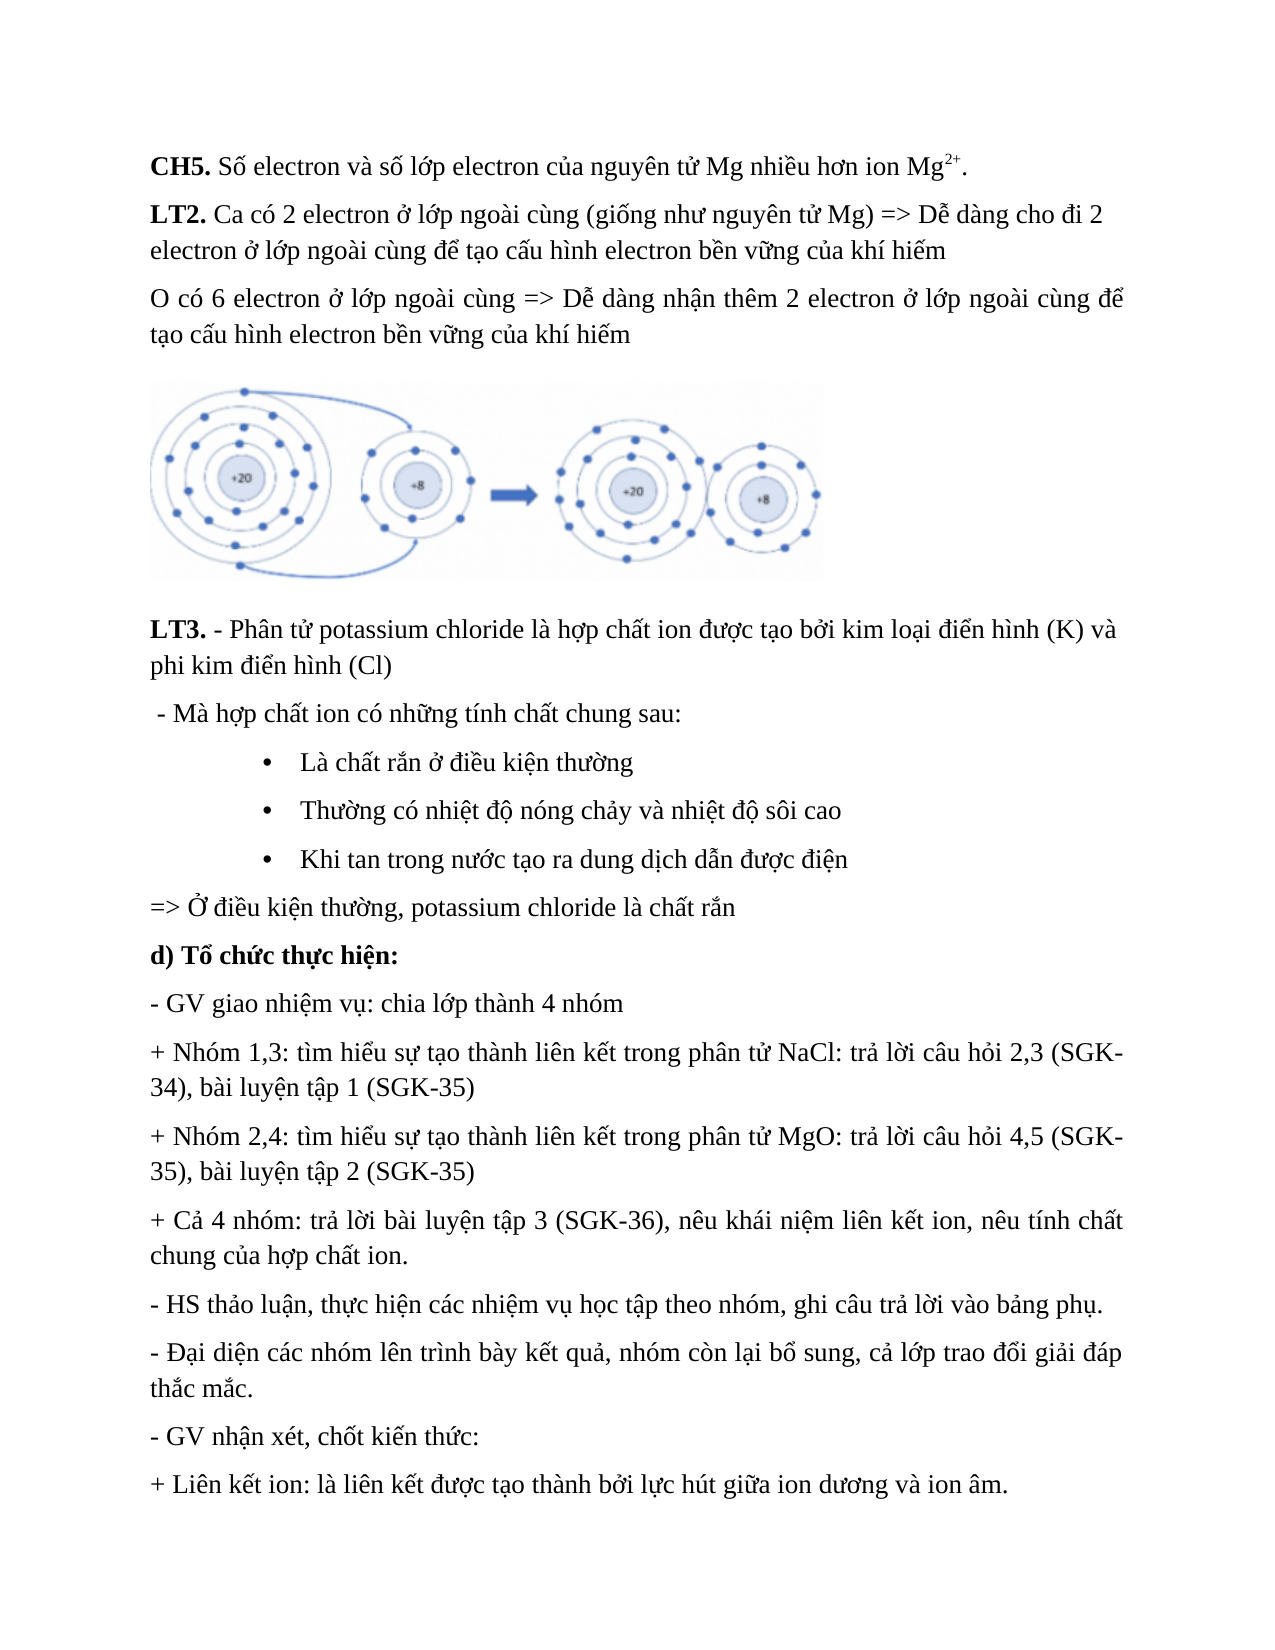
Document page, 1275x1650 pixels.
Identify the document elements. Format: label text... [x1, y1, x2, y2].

list Thường có nhiệt độ nóng chảy và nhiệt độ sôi cao [262, 794, 1125, 826]
text => Ở điều kiện thường, potassium chloride là chất rắn [150, 891, 1125, 922]
list Là chất rắn ở điều kiện thường [262, 746, 1125, 777]
text LT2. Ca có 2 electron ở lớp ngoài cùng (giống như nguyên tử Mg) => Dễ dàng cho đi 2 electron ở lớp ngoài cùng để tạo cấu hình electron bền vững của khí hiếm [150, 198, 1125, 265]
text - GV nhận xét, chốt kiến thức: [150, 1420, 1125, 1451]
picture [150, 366, 851, 597]
text - HS thảo luận, thực hiện các nhiệm vụ học tập theo nhóm, ghi câu trả lời vào bảng phụ. [150, 1288, 1125, 1319]
text - Mà hợp chất ion có những tính chất chung sau: [150, 698, 1125, 729]
text + Nhóm 1,3: tìm hiểu sự tạo thành liên kết trong phân tử NaCl: trả lời câu hỏi 2,3 (SGK-34), bài luyện tập 1 (SGK-35) [150, 1036, 1125, 1103]
text + Liên kết ion: là liên kết được tạo thành bởi lực hút giữa ion dương và ion âm. [150, 1468, 1125, 1499]
text CH5. Số electron và số lớp electron của nguyên tử Mg nhiều hơn ion Mg2+. [150, 150, 1125, 181]
text LT3. - Phân tử potassium chloride là hợp chất ion được tạo bởi kim loại điển hình (K) và phi kim điển hình (Cl) [150, 614, 1125, 681]
text - Đại diện các nhóm lên trình bày kết quả, nhóm còn lại bổ sung, cả lớp trao đổi giải đáp thắc mắc. [150, 1336, 1125, 1403]
text d) Tổ chức thực hiện: [150, 939, 1125, 971]
text - GV giao nhiệm vụ: chia lớp thành 4 nhóm [150, 988, 1125, 1019]
text + Nhóm 2,4: tìm hiểu sự tạo thành liên kết trong phân tử MgO: trả lời câu hỏi 4,5 (SGK-35), bài luyện tập 2 (SGK-35) [150, 1120, 1125, 1187]
list Khi tan trong nước tạo ra dung dịch dẫn được điện [262, 843, 1125, 874]
text + Cả 4 nhóm: trả lời bài luyện tập 3 (SGK-36), nêu khái niệm liên kết ion, nêu tính chất chung của hợp chất ion. [150, 1204, 1125, 1271]
text O có 6 electron ở lớp ngoài cùng => Dễ dàng nhận thêm 2 electron ở lớp ngoài cùng để tạo cấu hình electron bền vững của khí hiếm [150, 282, 1125, 349]
